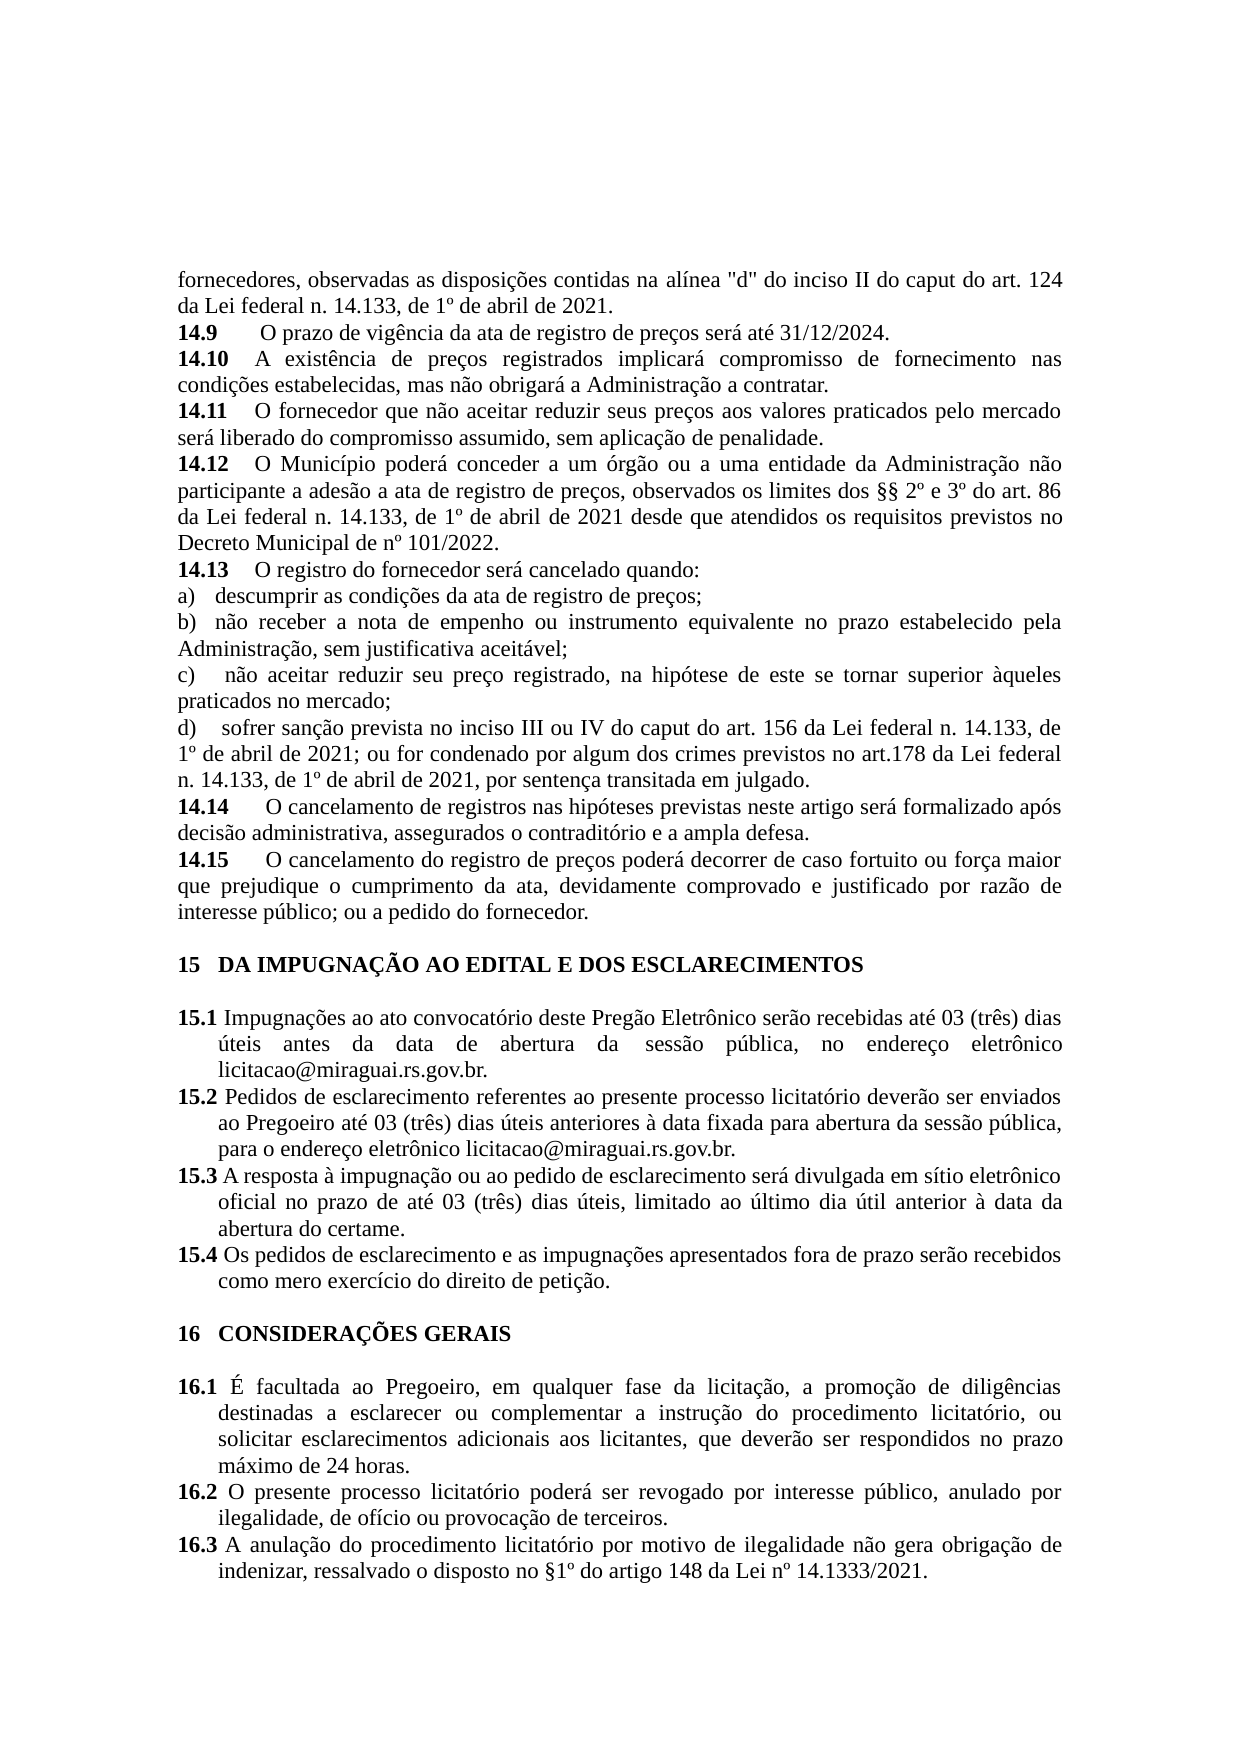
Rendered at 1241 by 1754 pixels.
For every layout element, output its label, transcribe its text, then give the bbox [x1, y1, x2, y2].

list sofrer sanção prevista no inciso III ou IV do caput do art. 156 da Lei federal n. 14.133, de 1º de abril de 2021; ou for condenado por algum dos crimes previstos no art.178 da Lei federal n. 14.133, de 1º de abril de 2021, por sentença transitada em julgado. [177, 714, 1063, 793]
list O prazo de vigência da ata de registro de preços será até 31/12/2024. [177, 318, 1063, 345]
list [177, 266, 1063, 318]
list A anulação do procedimento licitatório por motivo de ilegalidade não gera obrigação de indenizar, ressalvado o disposto no §1º do artigo 148 da Lei nº 14.1333/2021. [177, 1531, 1063, 1583]
list CONSIDERAÇÕES GERAIS [177, 1320, 1063, 1346]
list Pedidos de esclarecimento referentes ao presente processo licitatório deverão ser enviados ao Pregoeiro até 03 (três) dias úteis anteriores à data fixada para abertura da sessão pública, para o endereço eletrônico licitacao@miraguai.rs.gov.br. [177, 1083, 1063, 1162]
list O cancelamento do registro de preços poderá decorrer de caso fortuito ou força maior que prejudique o cumprimento da ata, devidamente comprovado e justificado por razão de interesse público; ou a pedido do fornecedor. [177, 846, 1063, 925]
list O presente processo licitatório poderá ser revogado por interesse público, anulado por ilegalidade, de ofício ou provocação de terceiros. [177, 1478, 1063, 1531]
list A existência de preços registrados implicará compromisso de fornecimento nas condições estabelecidas, mas não obrigará a Administração a contratar. [177, 345, 1063, 398]
list É facultada ao Pregoeiro, em qualquer fase da licitação, a promoção de diligências destinadas a esclarecer ou complementar a instrução do procedimento licitatório, ou solicitar esclarecimentos adicionais aos licitantes, que deverão ser respondidos no prazo máximo de 24 horas. [177, 1373, 1063, 1478]
list A resposta à impugnação ou ao pedido de esclarecimento será divulgada em sítio eletrônico oficial no prazo de até 03 (três) dias úteis, limitado ao último dia útil anterior à data da abertura do certame. [177, 1162, 1063, 1241]
list O Município poderá conceder a um órgão ou a uma entidade da Administração não participante a adesão a ata de registro de preços, observados os limites dos §§ 2º e 3º do art. 86 da Lei federal n. 14.133, de 1º de abril de 2021 desde que atendidos os requisitos previstos no Decreto Municipal de nº 101/2022. [177, 450, 1063, 556]
list DA IMPUGNAÇÃO AO EDITAL E DOS ESCLARECIMENTOS [177, 951, 1063, 977]
list O fornecedor que não aceitar reduzir seus preços aos valores praticados pelo mercado será liberado do compromisso assumido, sem aplicação de penalidade. [177, 398, 1063, 450]
list Os pedidos de esclarecimento e as impugnações apresentados fora de prazo serão recebidos como mero exercício do direito de petição. [177, 1241, 1063, 1294]
list não aceitar reduzir seu preço registrado, na hipótese de este se tornar superior àqueles praticados no mercado; [177, 661, 1063, 714]
list não receber a nota de empenho ou instrumento equivalente no prazo estabelecido pela Administração, sem justificativa aceitável; [177, 608, 1063, 661]
list descumprir as condições da ata de registro de preços; [177, 582, 1063, 608]
list Impugnações ao ato convocatório deste Pregão Eletrônico serão recebidas até 03 (três) dias úteis antes da data de abertura da sessão pública, no endereço eletrônico licitacao@miraguai.rs.gov.br. [177, 1004, 1063, 1083]
list O registro do fornecedor será cancelado quando: [177, 556, 1063, 582]
list O cancelamento de registros nas hipóteses previstas neste artigo será formalizado após decisão administrativa, assegurados o contraditório e a ampla defesa. [177, 793, 1063, 846]
